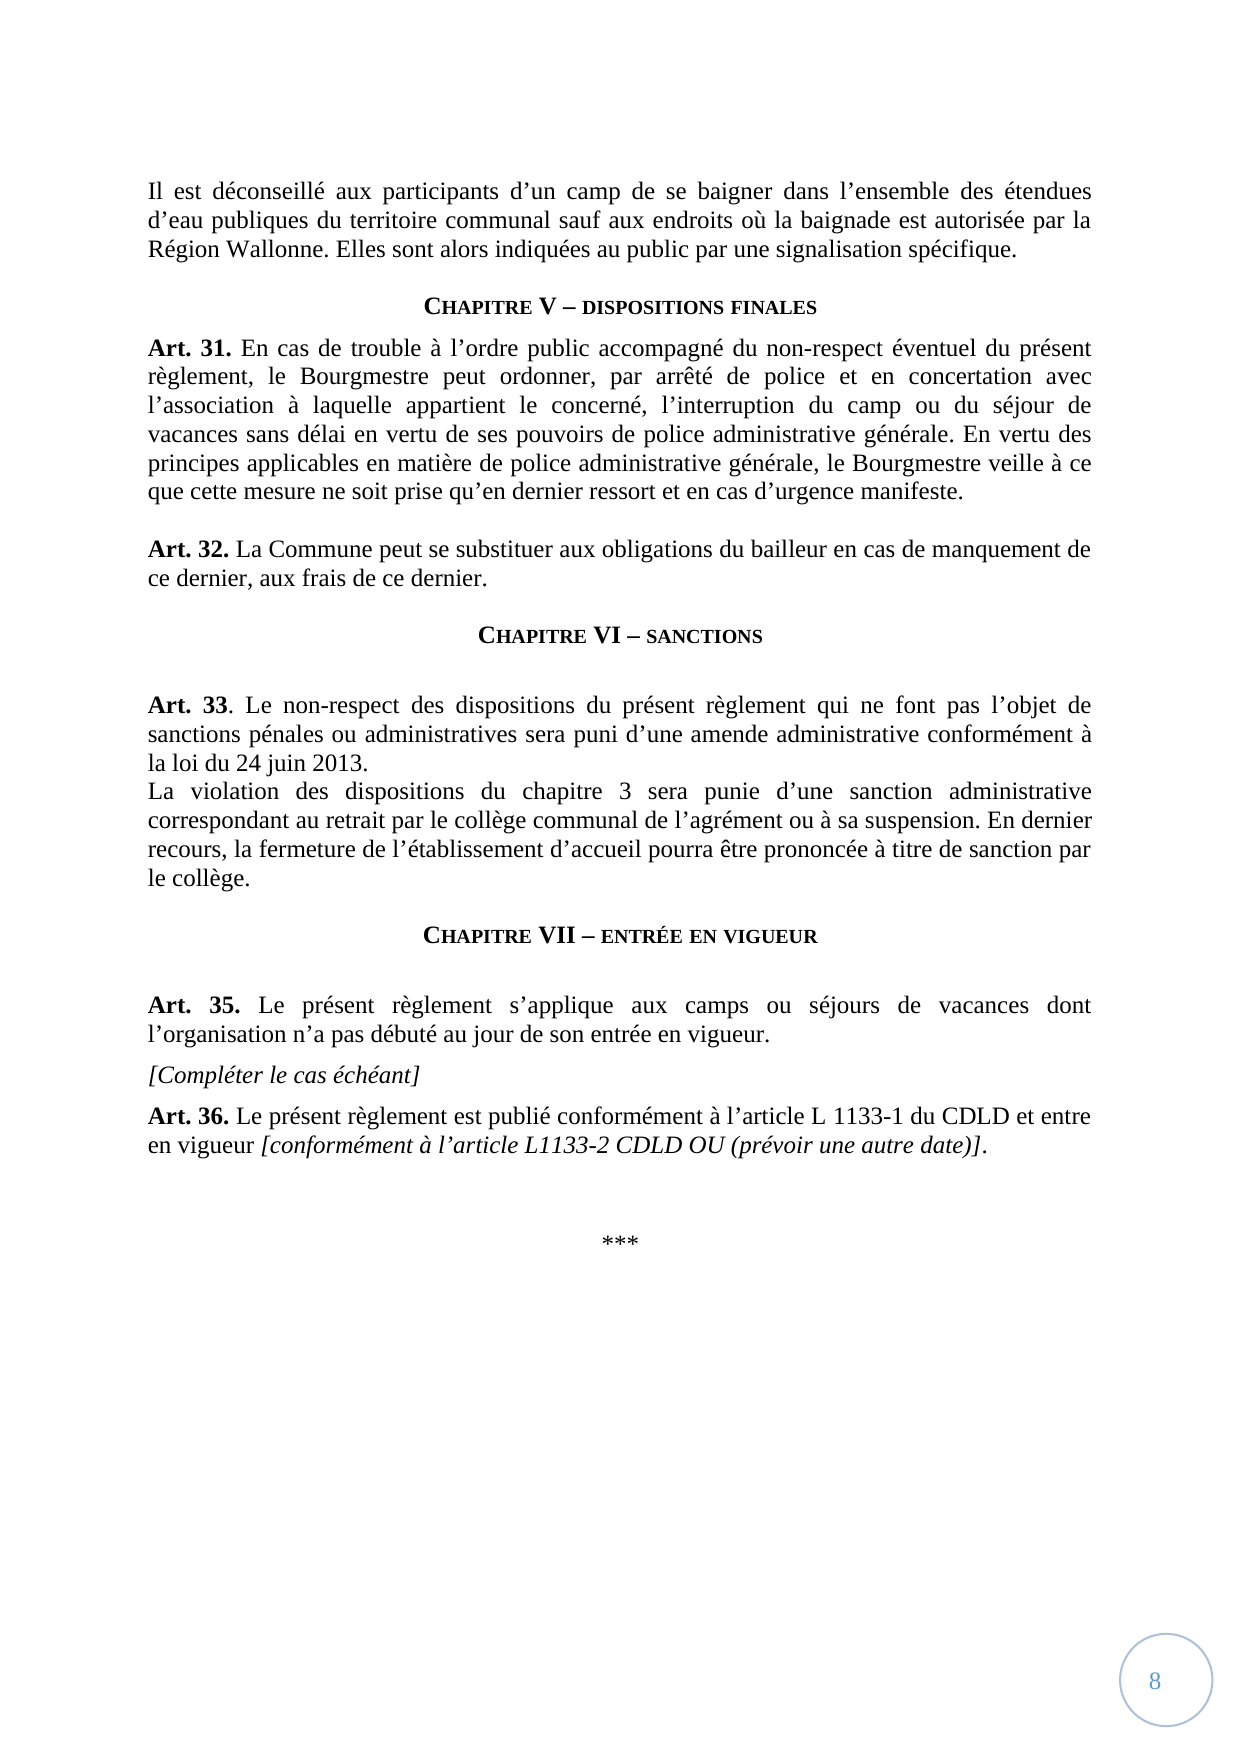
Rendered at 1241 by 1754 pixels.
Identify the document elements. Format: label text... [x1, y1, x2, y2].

text *** [148, 1229, 1093, 1258]
text Art. 31. En cas de trouble à l’ordre public accompagné du non-respect éventuel du présent règlement, le Bourgmestre peut ordonner, par arrêté de police et en concertation avec l’association à laquelle appartient le concerné, l’interruption du camp ou du séjour de vacances sans délai en vertu de ses pouvoirs de police administrative générale. En vertu des principes applicables en matière de police administrative générale, le Bourgmestre veille à ce que cette mesure ne soit prise qu’en dernier ressort et en cas d’urgence manifeste. [148, 333, 1093, 505]
text Il est déconseillé aux participants d’un camp de se baigner dans l’ensemble des étendues d’eau publiques du territoire communal sauf aux endroits où la baignade est autorisée par la Région Wallonne. Elles sont alors indiquées au public par une signalisation spécifique. [148, 176, 1093, 263]
text Chapitre VII – entrée en vigueur [148, 920, 1093, 949]
text Art. 32. La Commune peut se substituer aux obligations du bailleur en cas de manquement de ce dernier, aux frais de ce dernier. [148, 534, 1093, 591]
text Chapitre V – dispositions finales [148, 291, 1093, 320]
text Art. 33. Le non-respect des dispositions du présent règlement qui ne font pas l’objet de sanctions pénales ou administratives sera puni d’une amende administrative conformément à la loi du 24 juin 2013. [148, 690, 1093, 776]
text La violation des dispositions du chapitre 3 sera punie d’une sanction administrative correspondant au retrait par le collège communal de l’agrément ou à sa suspension. En dernier recours, la fermeture de l’établissement d’accueil pourra être prononcée à titre de sanction par le collège. [148, 776, 1093, 891]
text Art. 35. Le présent règlement s’applique aux camps ou séjours de vacances dont l’organisation n’a pas débuté au jour de son entrée en vigueur. [148, 990, 1093, 1048]
text Art. 36. Le présent règlement est publié conformément à l’article L 1133-1 du CDLD et entre en vigueur [conformément à l’article L1133-2 CDLD OU (prévoir une autre date)]. [148, 1101, 1093, 1159]
text [Compléter le cas échéant] [148, 1060, 1093, 1089]
text Chapitre VI – sanctions [148, 620, 1093, 649]
